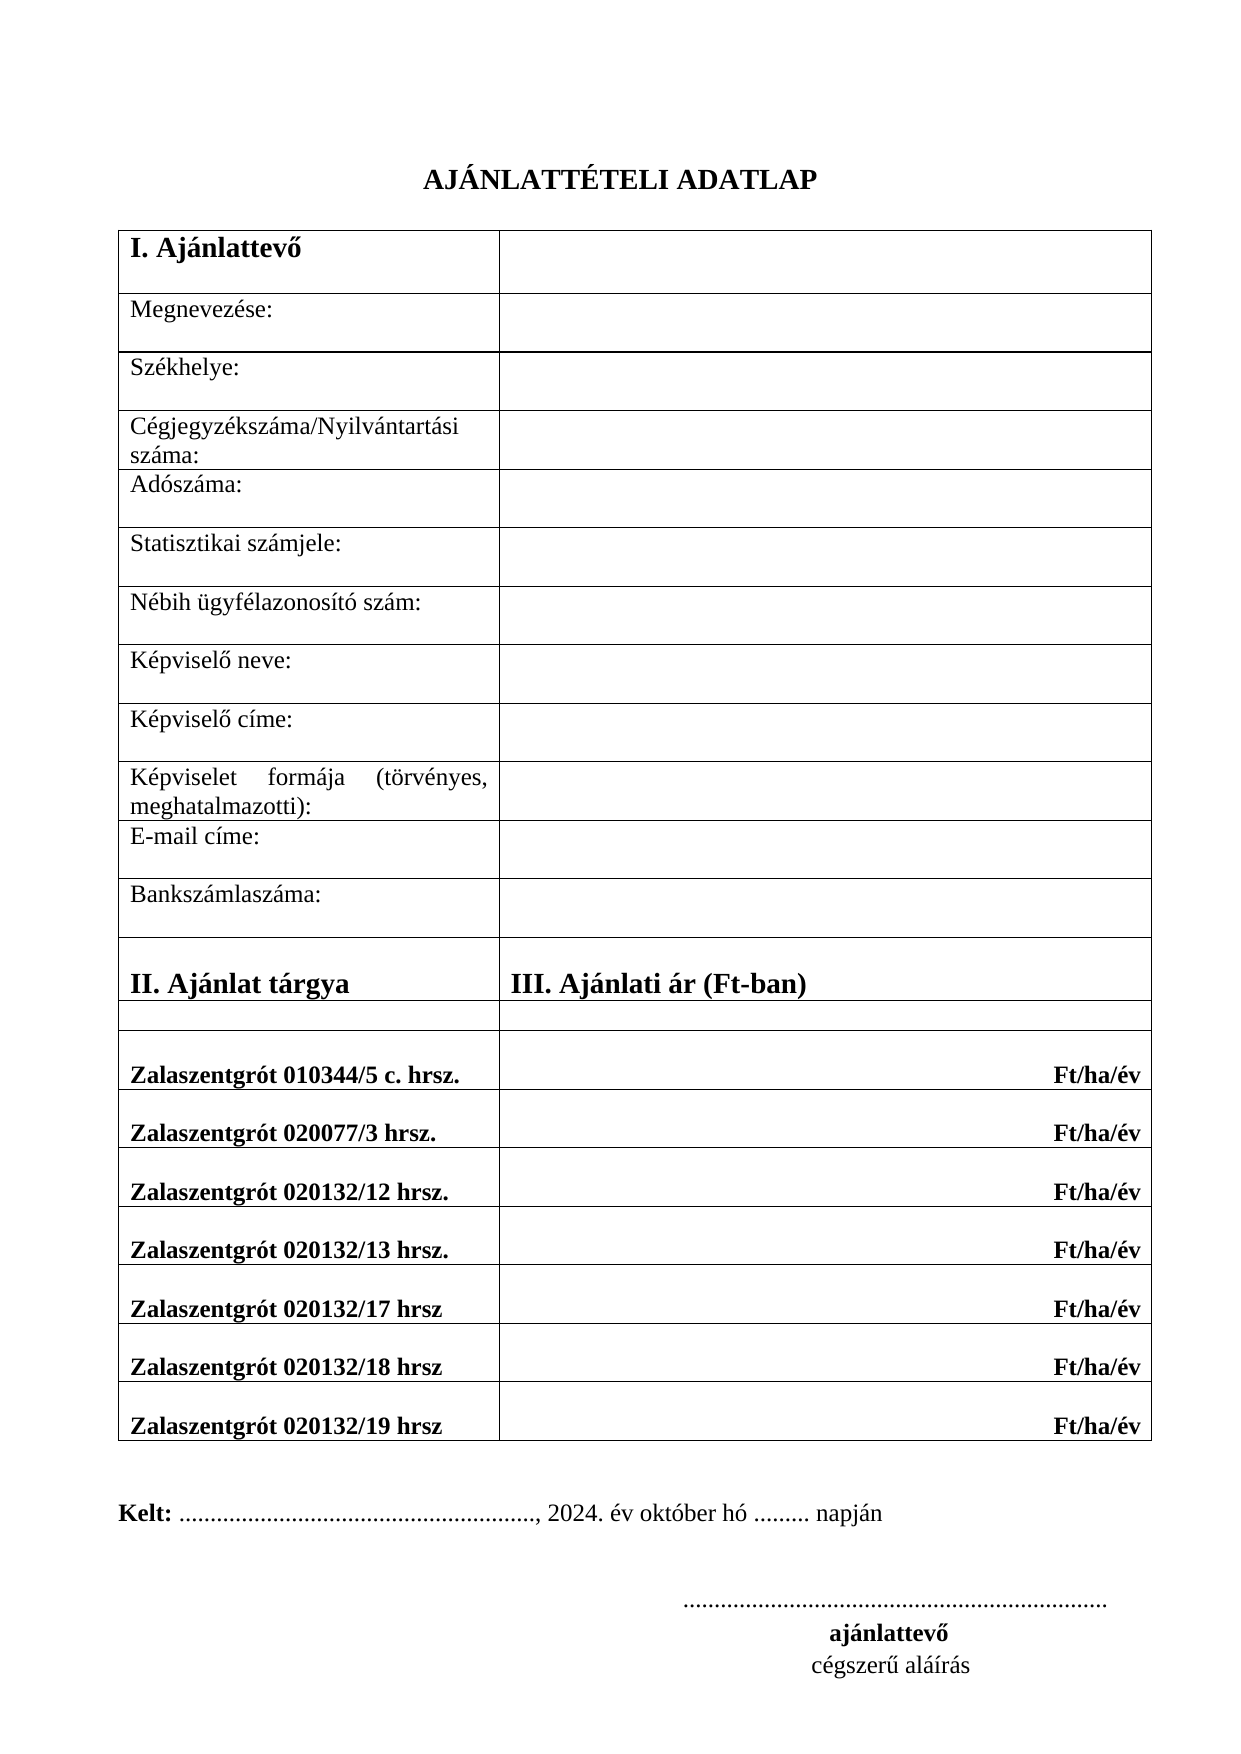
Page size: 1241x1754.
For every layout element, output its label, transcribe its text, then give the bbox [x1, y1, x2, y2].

table_cell Ft/ha/év [500, 1207, 1151, 1264]
table_cell [500, 294, 1151, 351]
table_cell III. Ajánlati ár (Ft-ban) [500, 938, 1151, 1000]
table_cell Ft/ha/év [500, 1148, 1151, 1206]
table_cell E-mail címe: [119, 821, 499, 878]
table_cell II. Ajánlat tárgya [119, 938, 499, 1000]
table_cell Ft/ha/év [500, 1090, 1151, 1147]
text Kelt: ........................................................., 2024. év október hó ......... napján [118, 1498, 1122, 1527]
table_cell [500, 353, 1151, 410]
table_cell [500, 704, 1151, 761]
table_cell Zalaszentgrót 020077/3 hrsz. [119, 1090, 499, 1147]
table_cell Zalaszentgrót 020132/17 hrsz [119, 1265, 499, 1323]
table_cell [500, 411, 1151, 468]
table_cell Cégjegyzékszáma/Nyilvántartási száma: [119, 411, 499, 468]
table_cell [500, 821, 1151, 878]
text ajánlattevő [118, 1618, 1122, 1646]
table_cell [500, 879, 1151, 937]
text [634, 1651, 1122, 1679]
table_cell [500, 762, 1151, 820]
table_cell Statisztikai számjele: [119, 528, 499, 586]
table_cell Adószáma: [119, 470, 499, 527]
table_header I. Ajánlattevő [119, 231, 499, 293]
table_cell Zalaszentgrót 010344/5 c. hrsz. [119, 1031, 499, 1088]
table_cell Ft/ha/év [500, 1265, 1151, 1323]
text .................................................................... [118, 1584, 1122, 1613]
table_cell [500, 1001, 1151, 1030]
text AJÁNLATTÉTELI ADATLAP [118, 162, 1122, 196]
table_cell Zalaszentgrót 020132/19 hrsz [119, 1382, 499, 1440]
table_cell Nébih ügyfélazonosító szám: [119, 587, 499, 644]
table_cell [500, 645, 1151, 703]
table_cell Megnevezése: [119, 294, 499, 351]
table_cell Ft/ha/év [500, 1382, 1151, 1440]
table_header [500, 231, 1151, 293]
table_cell Ft/ha/év [500, 1031, 1151, 1088]
table_cell [500, 470, 1151, 527]
table_cell Képviselő neve: [119, 645, 499, 703]
table_cell Zalaszentgrót 020132/12 hrsz. [119, 1148, 499, 1206]
table_cell [500, 528, 1151, 586]
table_cell [119, 1001, 499, 1030]
table_cell Képviselő címe: [119, 704, 499, 761]
table_cell Székhelye: [119, 353, 499, 410]
table_cell Ft/ha/év [500, 1324, 1151, 1381]
table_cell Bankszámlaszáma: [119, 879, 499, 937]
table_cell [500, 587, 1151, 644]
table_cell Képviselet formája (törvényes, meghatalmazotti): [119, 762, 499, 820]
table_cell Zalaszentgrót 020132/18 hrsz [119, 1324, 499, 1381]
table_cell Zalaszentgrót 020132/13 hrsz. [119, 1207, 499, 1264]
